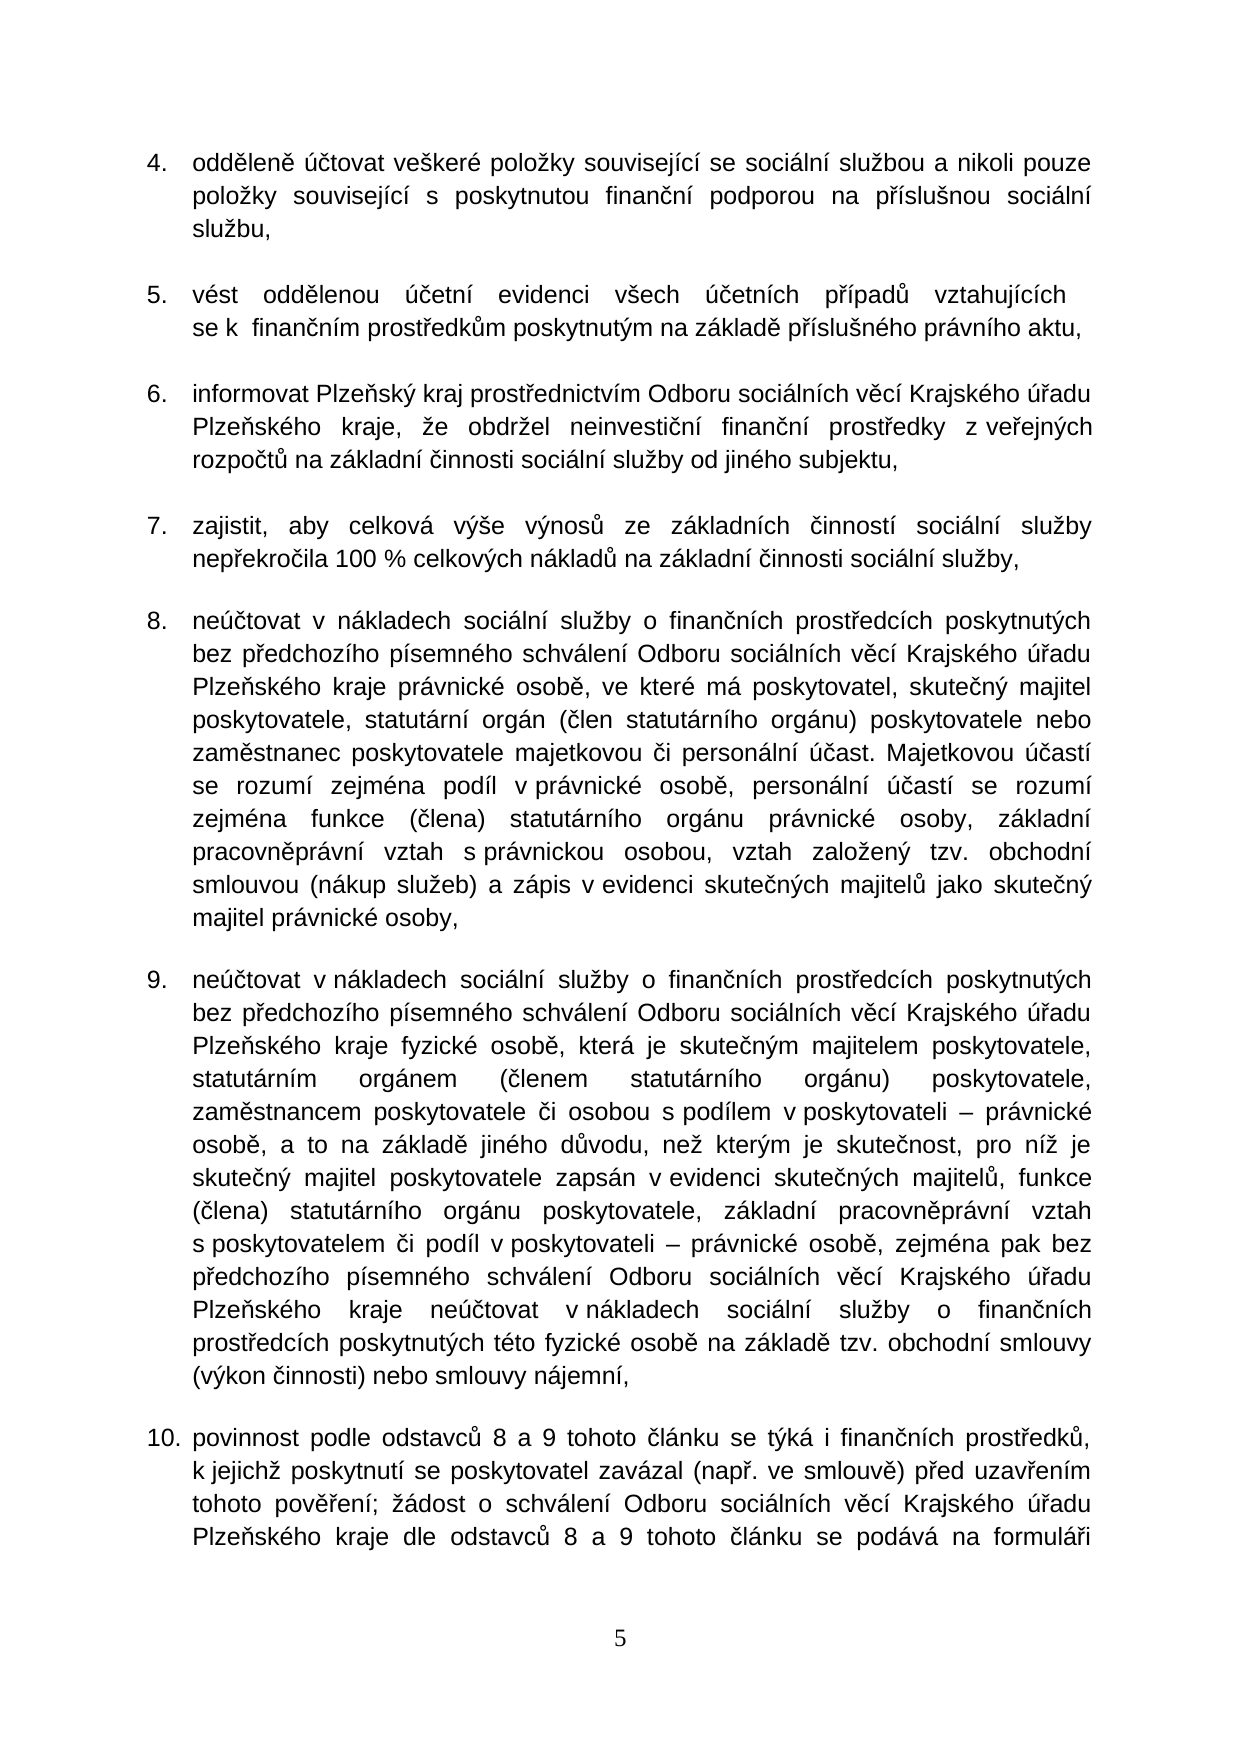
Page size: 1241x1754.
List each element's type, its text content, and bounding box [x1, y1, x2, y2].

list zajistit, aby celková výše výnosů ze základních činností sociální služby nepřekročila 100 % celkových nákladů na základní činnosti sociální služby, [147, 511, 1093, 573]
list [147, 1423, 1093, 1550]
list informovat Plzeňský kraj prostřednictvím Odboru sociálních věcí Krajského úřadu Plzeňského kraje, že obdržel neinvestiční finanční prostředky z veřejných rozpočtů na základní činnosti sociální služby od jiného subjektu, [147, 379, 1093, 473]
list neúčtovat v nákladech sociální služby o finančních prostředcích poskytnutých bez předchozího písemného schválení Odboru sociálních věcí Krajského úřadu Plzeňského kraje právnické osobě, ve které má poskytovatel, skutečný majitel poskytovatele, statutární orgán (člen statutárního orgánu) poskytovatele nebo zaměstnanec poskytovatele majetkovou či personální účast. Majetkovou účastí se rozumí zejména podíl v právnické osobě, personální účastí se rozumí zejména funkce (člena) statutárního orgánu právnické osoby, základní pracovněprávní vztah s právnickou osobou, vztah založený tzv. obchodní smlouvou (nákup služeb) a zápis v evidenci skutečných majitelů jako skutečný majitel právnické osoby, [147, 606, 1093, 932]
list neúčtovat v nákladech sociální služby o finančních prostředcích poskytnutých bez předchozího písemného schválení Odboru sociálních věcí Krajského úřadu Plzeňského kraje fyzické osobě, která je skutečným majitelem poskytovatele, statutárním orgánem (členem statutárního orgánu) poskytovatele, zaměstnancem poskytovatele či osobou s podílem v poskytovateli – právnické osobě, a to na základě jiného důvodu, než kterým je skutečnost, pro níž je skutečný majitel poskytovatele zapsán v evidenci skutečných majitelů, funkce (člena) statutárního orgánu poskytovatele, základní pracovněprávní vztah s poskytovatelem či podíl v poskytovateli – právnické osobě, zejména pak bez předchozího písemného schválení Odboru sociálních věcí Krajského úřadu Plzeňského kraje neúčtovat v nákladech sociální služby o finančních prostředcích poskytnutých této fyzické osobě na základě tzv. obchodní smlouvy (výkon činnosti) nebo smlouvy nájemní, [147, 964, 1093, 1389]
list vést oddělenou účetní evidenci všech účetních případů vztahujících se k finančním prostředkům poskytnutým na základě příslušného právního aktu, [147, 280, 1093, 341]
list odděleně účtovat veškeré položky související se sociální službou a nikoli pouze položky související s poskytnutou finanční podporou na příslušnou sociální službu, [147, 148, 1093, 242]
